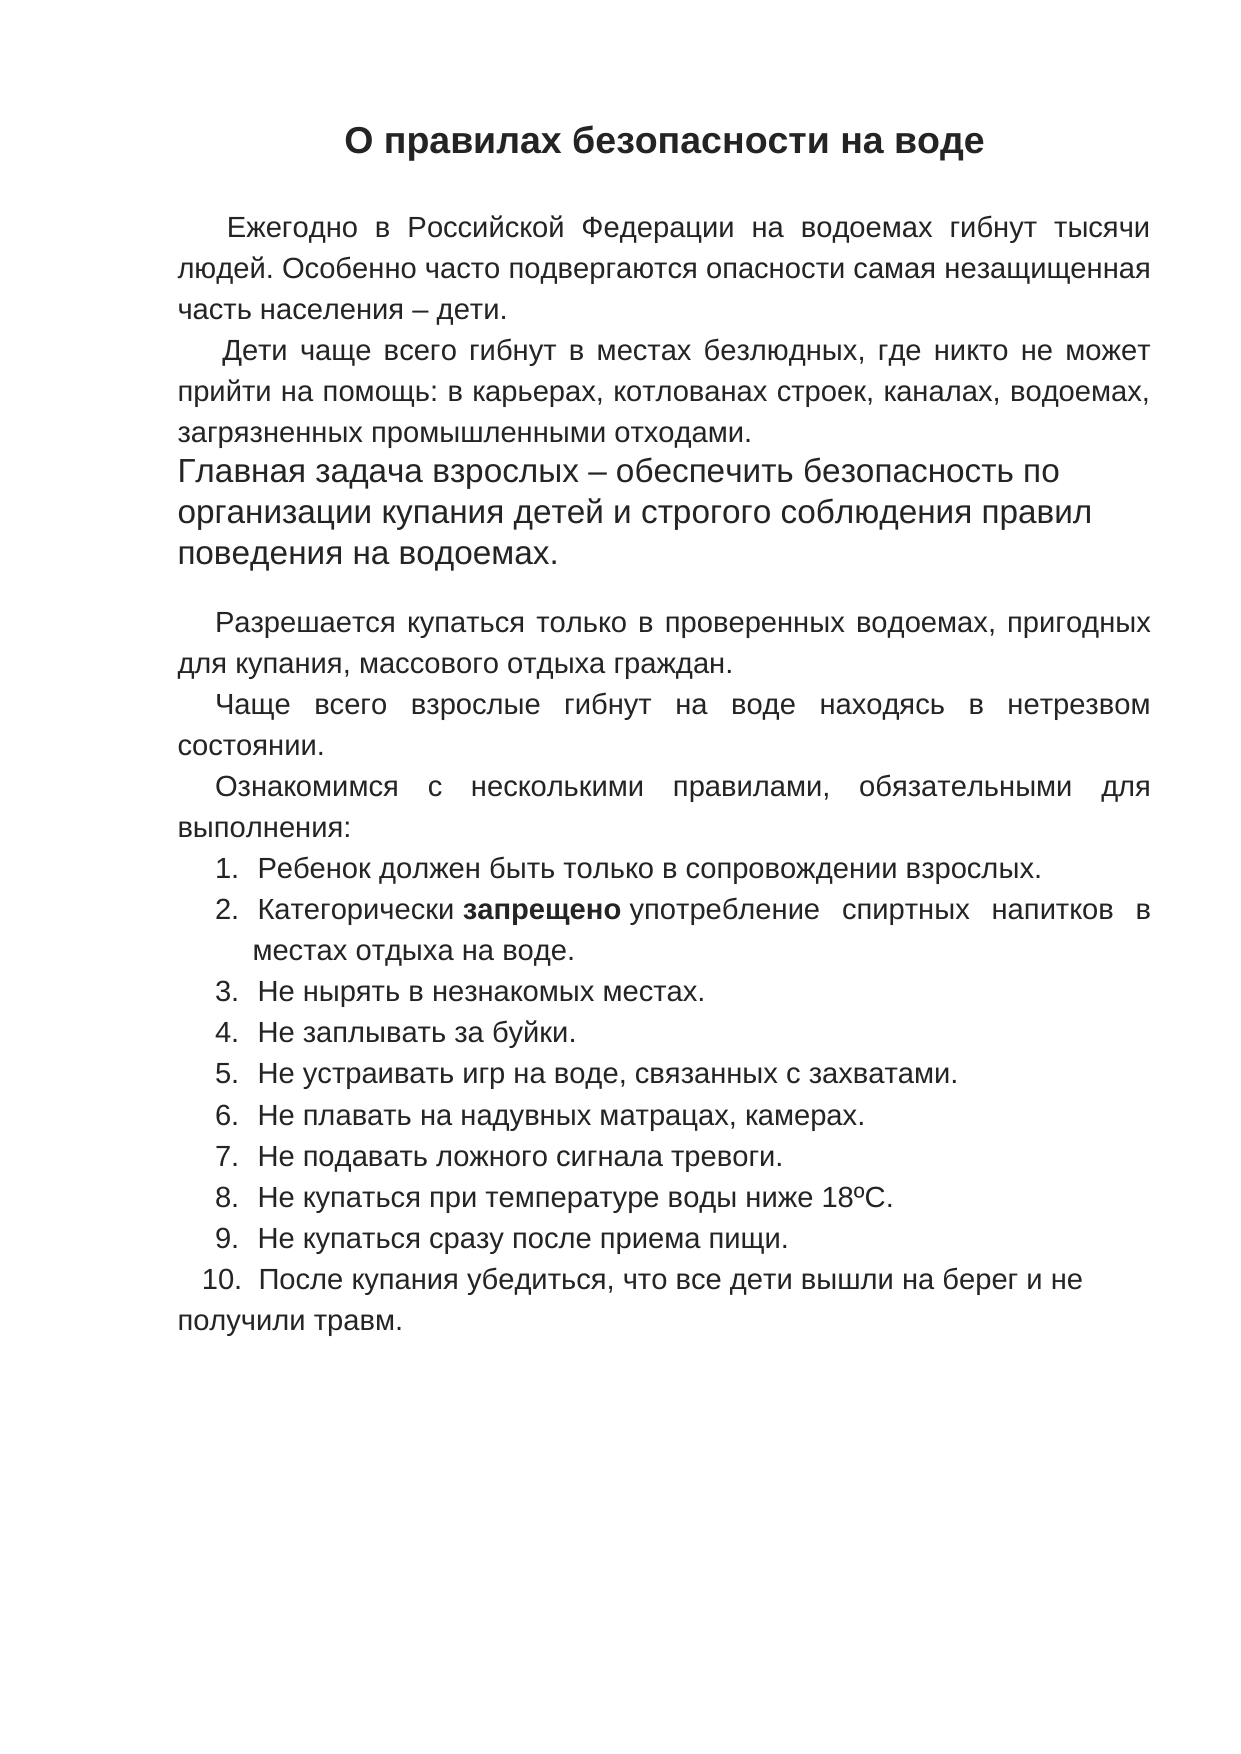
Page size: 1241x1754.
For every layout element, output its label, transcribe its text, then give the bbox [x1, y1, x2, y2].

text Дети чаще всего гибнут в местах безлюдных, где никто не может прийти на помощь: в карьерах, котлованах строек, каналах, водоемах, загрязненных промышленными отходами. [177, 325, 1152, 448]
text Чаще всего взрослые гибнут на воде находясь в нетрезвом состоянии. [177, 679, 1152, 762]
text Ознакомимся с несколькими правилами, обязательными для выполнения: [177, 762, 1152, 844]
text 4. Не заплывать за буйки. [215, 1008, 1152, 1049]
text Разрешается купаться только в проверенных водоемах, пригодных для купания, массового отдыха граждан. [177, 597, 1152, 679]
text 5. Не устраивать игр на воде, связанных с захватами. [215, 1049, 1152, 1090]
text 2. Категорически запрещено употребление спиртных напитков в местах отдыха на воде. [215, 885, 1152, 967]
text Главная задача взрослых – обеспечить безопасность по организации купания детей и строгого соблюдения правил поведения на водоемах. [177, 448, 1152, 572]
text Ежегодно в Российской Федерации на водоемах гибнут тысячи людей. Особенно часто подвергаются опасности самая незащищенная часть населения – дети. [177, 202, 1152, 325]
text 1. Ребенок должен быть только в сопровождении взрослых. [215, 844, 1152, 885]
text 6. Не плавать на надувных матрацах, камерах. [215, 1090, 1152, 1131]
text 9. Не купаться сразу после приема пищи. [215, 1213, 1152, 1254]
text О правилах безопасности на воде [177, 118, 1152, 161]
text 3. Не нырять в незнакомых местах. [215, 967, 1152, 1008]
text 8. Не купаться при температуре воды ниже 18ºС. [215, 1172, 1152, 1213]
text 10. После купания убедиться, что все дети вышли на берег и не получили травм. [177, 1254, 1152, 1336]
text 7. Не подавать ложного сигнала тревоги. [215, 1131, 1152, 1172]
